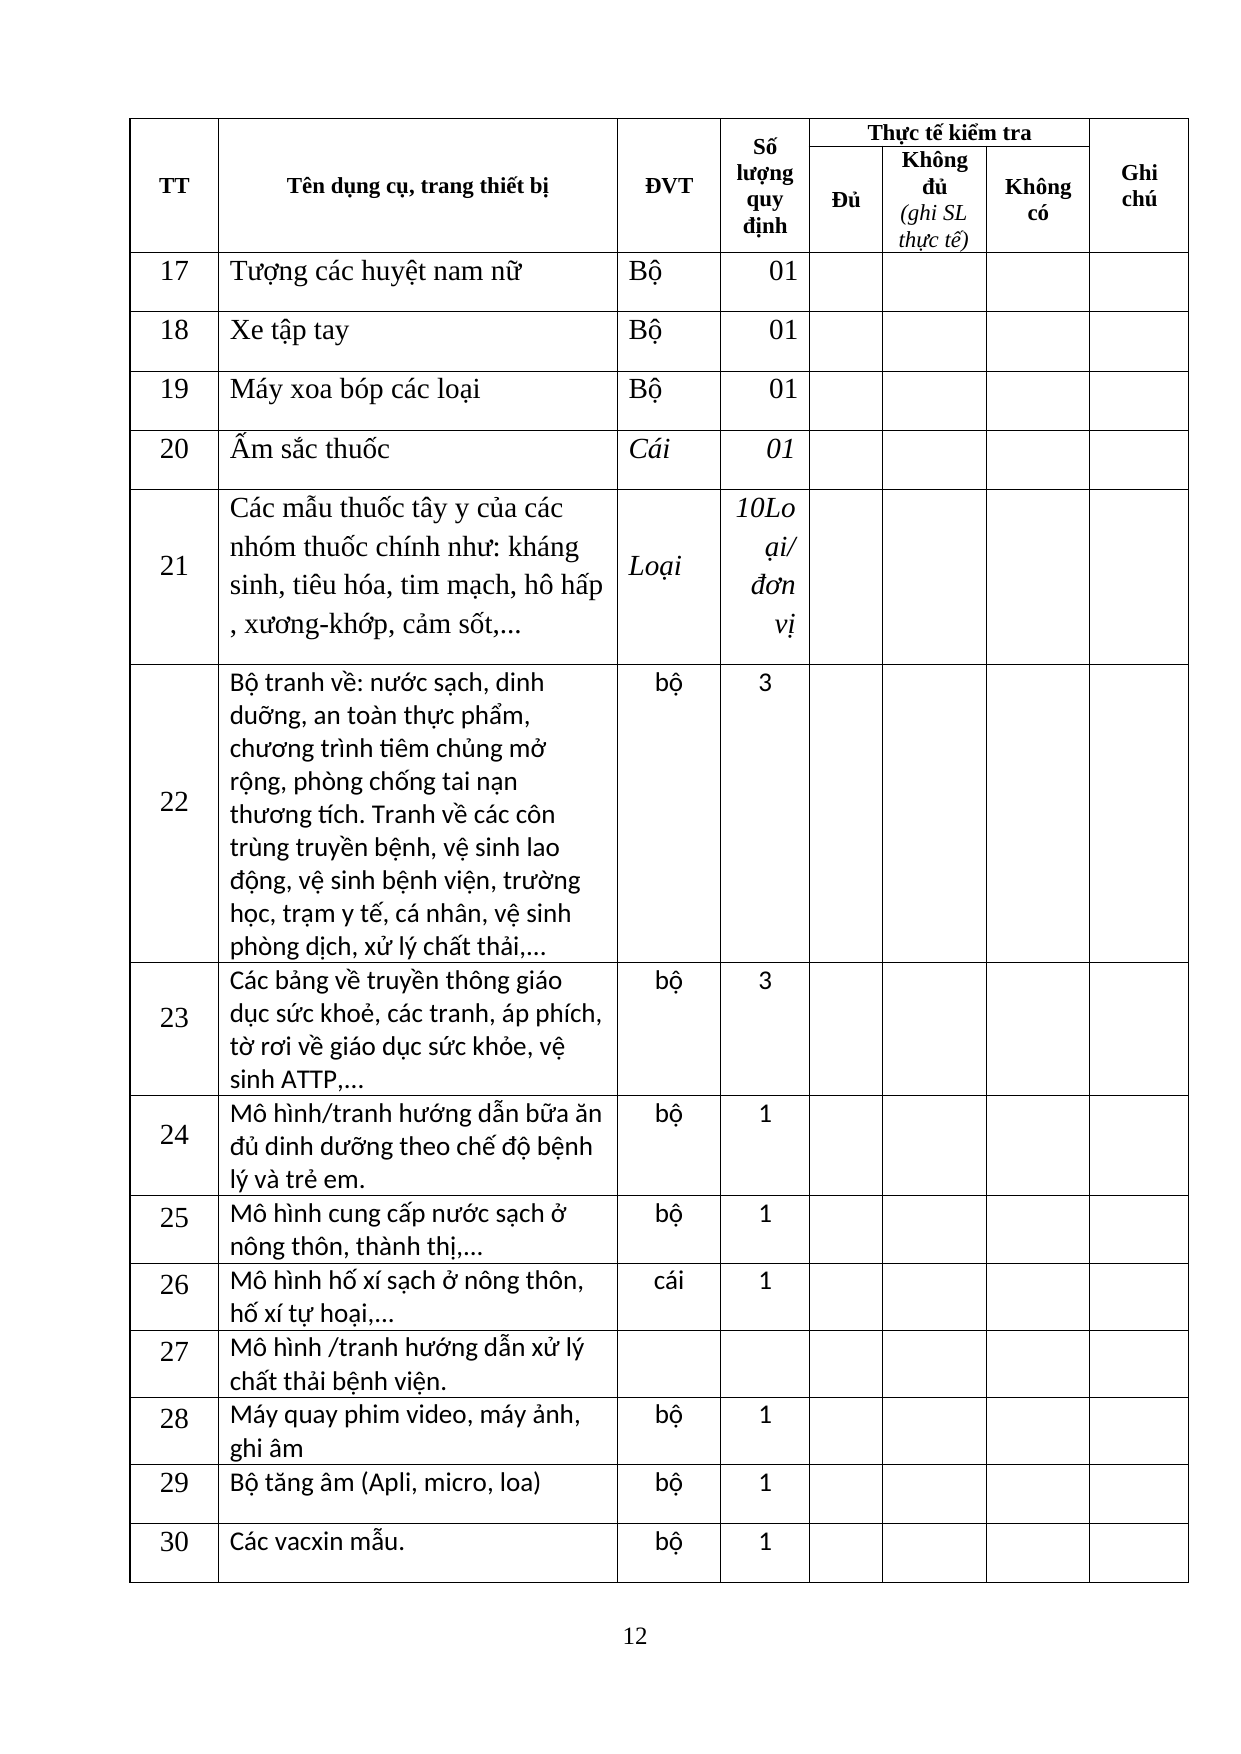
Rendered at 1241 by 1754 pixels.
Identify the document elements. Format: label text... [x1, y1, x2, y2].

table_cell [1090, 372, 1188, 430]
table_cell 22 [131, 665, 218, 962]
table_cell bộ [618, 1398, 720, 1464]
table_cell 19 [131, 372, 218, 430]
table_cell 18 [131, 312, 218, 371]
table_cell [810, 431, 882, 489]
table_cell 21 [131, 490, 218, 664]
table_cell [883, 1264, 986, 1329]
table_cell [810, 490, 882, 664]
table_cell [987, 963, 1089, 1095]
table_cell [883, 963, 986, 1095]
table_cell Máy quay phim video, máy ảnh, ghi âm [219, 1398, 617, 1464]
table_cell [810, 1331, 882, 1397]
table_cell 25 [131, 1196, 218, 1262]
table_cell [987, 665, 1089, 962]
table_cell 20 [131, 431, 218, 489]
table_cell [810, 1096, 882, 1195]
table_cell 3 [721, 665, 809, 962]
table_cell [1090, 1196, 1188, 1262]
table_cell 1 [721, 1524, 809, 1582]
table_cell 01 [721, 372, 809, 430]
table_cell 28 [131, 1398, 218, 1464]
table_cell 01 [721, 253, 809, 311]
table_cell [1090, 1331, 1188, 1397]
table_cell Các vacxin mẫu. [219, 1524, 617, 1582]
table_cell Các mẫu thuốc tây y của các nhóm thuốc chính như: kháng sinh, tiêu hóa, tim mạch, hô hấp , xương-khớp, cảm sốt,... [219, 490, 617, 664]
table_cell [883, 1524, 986, 1582]
table_cell [883, 1096, 986, 1195]
table_cell [810, 1524, 882, 1582]
table_cell 26 [131, 1264, 218, 1329]
table_cell bộ [618, 1465, 720, 1523]
table_cell [1090, 253, 1188, 311]
table_cell [1090, 963, 1188, 1095]
table_cell [1090, 1524, 1188, 1582]
table_cell [810, 312, 882, 371]
table_cell 1 [721, 1398, 809, 1464]
table_cell 1 [721, 1096, 809, 1195]
table_cell [987, 372, 1089, 430]
table_cell [883, 372, 986, 430]
table_cell [883, 312, 986, 371]
table_cell bộ [618, 1196, 720, 1262]
table_cell Mô hình hố xí sạch ở nông thôn, hố xí tự hoại,... [219, 1264, 617, 1329]
table_cell Mô hình /tranh hướng dẫn xử lý chất thải bệnh viện. [219, 1331, 617, 1397]
table_cell Xe tập tay [219, 312, 617, 371]
table_cell [987, 312, 1089, 371]
table_cell Máy xoa bóp các loại [219, 372, 617, 430]
table_cell Đủ [810, 147, 882, 252]
table_cell [883, 431, 986, 489]
table_cell Loại [618, 490, 720, 664]
table_cell 24 [131, 1096, 218, 1195]
table_cell 1 [721, 1264, 809, 1329]
table_cell [1090, 1264, 1188, 1329]
table_cell Mô hình/tranh hướng dẫn bữa ăn đủ dinh dưỡng theo chế độ bệnh lý và trẻ em. [219, 1096, 617, 1195]
table_cell [987, 1524, 1089, 1582]
table_cell 1 [721, 1465, 809, 1523]
table_cell [987, 1196, 1089, 1262]
table_cell [1090, 1465, 1188, 1523]
table_cell [883, 1398, 986, 1464]
table_cell 17 [131, 253, 218, 311]
table_header Tên dụng cụ, trang thiết bị [219, 119, 617, 252]
table_cell [810, 372, 882, 430]
table_cell 3 [721, 963, 809, 1095]
table_cell 29 [131, 1465, 218, 1523]
table_header Ghi chú [1090, 119, 1188, 252]
table_cell [987, 431, 1089, 489]
table_cell [883, 665, 986, 962]
table_cell [883, 1196, 986, 1262]
table_cell 01 [721, 431, 809, 489]
table_cell 10Loại/đơn vị [721, 490, 809, 664]
table_cell [883, 1465, 986, 1523]
table_cell Tượng các huyệt nam nữ [219, 253, 617, 311]
table_cell [987, 1465, 1089, 1523]
table_cell Không có [987, 147, 1089, 252]
table_cell Mô hình cung cấp nước sạch ở nông thôn, thành thị,... [219, 1196, 617, 1262]
table_cell [987, 1398, 1089, 1464]
table_cell bộ [618, 963, 720, 1095]
table_cell 01 [721, 312, 809, 371]
table_cell [987, 1331, 1089, 1397]
table_cell 27 [131, 1331, 218, 1397]
table_cell Không đủ (ghi SL thực tế) [883, 147, 986, 252]
table_header TT [131, 119, 218, 252]
table_cell Các bảng về truyền thông giáo dục sức khoẻ, các tranh, áp phích, tờ rơi về giáo dục sức khỏe, vệ sinh ATTP,... [219, 963, 617, 1095]
table_cell Ấm sắc thuốc [219, 431, 617, 489]
table_cell [987, 253, 1089, 311]
table_cell [987, 490, 1089, 664]
table_cell bộ [618, 1096, 720, 1195]
table_cell [1090, 431, 1188, 489]
table_header Thực tế kiểm tra [810, 119, 1089, 146]
table_cell [810, 253, 882, 311]
table_cell Bộ tăng âm (Apli, micro, loa) [219, 1465, 617, 1523]
table_cell 23 [131, 963, 218, 1095]
table_cell 30 [131, 1524, 218, 1582]
table_cell [1090, 1096, 1188, 1195]
table_cell Bộ [618, 312, 720, 371]
table_cell [1090, 665, 1188, 962]
table_cell bộ [618, 665, 720, 962]
table_header Số lượng quy định [721, 119, 809, 252]
table_cell [1090, 490, 1188, 664]
table_cell [883, 490, 986, 664]
table_header ĐVT [618, 119, 720, 252]
table_cell [721, 1331, 809, 1397]
table_cell [810, 665, 882, 962]
table_cell [1090, 1398, 1188, 1464]
table_cell [987, 1264, 1089, 1329]
table_cell [810, 1398, 882, 1464]
table_cell [883, 1331, 986, 1397]
table_cell Bộ [618, 253, 720, 311]
table_cell Cái [618, 431, 720, 489]
table_cell Bộ [618, 372, 720, 430]
table_cell cái [618, 1264, 720, 1329]
table_cell [810, 1465, 882, 1523]
table_cell bộ [618, 1524, 720, 1582]
table_cell [618, 1331, 720, 1397]
table_cell [810, 1196, 882, 1262]
table_cell 1 [721, 1196, 809, 1262]
table_cell [1090, 312, 1188, 371]
table_cell [810, 963, 882, 1095]
table_cell Bộ tranh về: nước sạch, dinh duỡng, an toàn thực phẩm, chương trình tiêm chủng mở rộng, phòng chống tai nạn thương tích. Tranh về các côn trùng truyền bệnh, vệ sinh lao động, vệ sinh bệnh viện, trường học, trạm y tế, cá nhân, vệ sinh phòng dịch, xử lý chất thải,... [219, 665, 617, 962]
table_cell [883, 253, 986, 311]
table_cell [987, 1096, 1089, 1195]
table_cell [810, 1264, 882, 1329]
